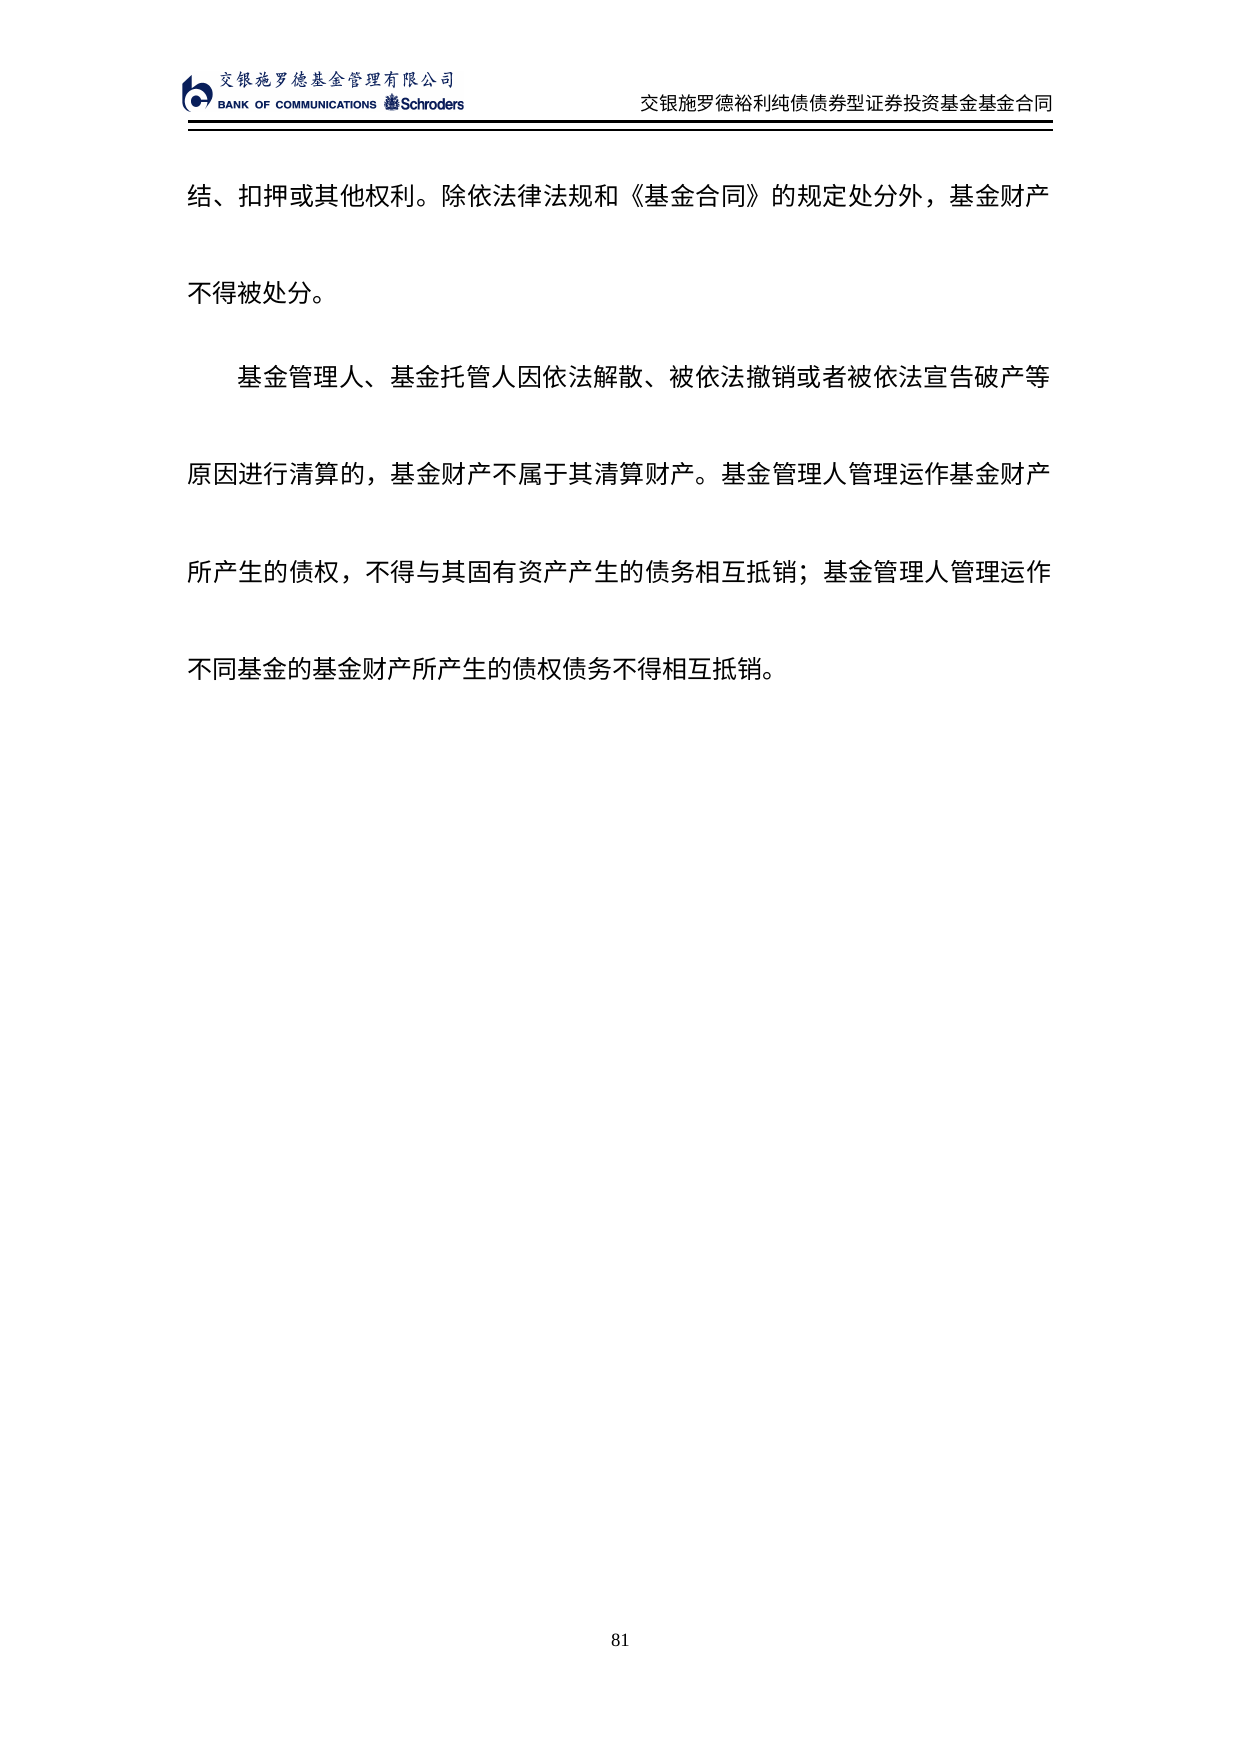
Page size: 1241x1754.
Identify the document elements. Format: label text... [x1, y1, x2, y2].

text 基金管理人、基金托管人因依法解散、被依法撤销或者被依法宣告破产等原因进行清算的，基金财产不属于其清算财产。基金管理人管理运作基金财产所产生的债权，不得与其固有资产产生的债务相互抵销；基金管理人管理运作不同基金的基金财产所产生的债权债务不得相互抵销。 [187, 343, 1053, 700]
picture [182, 71, 464, 112]
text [187, 162, 1053, 324]
